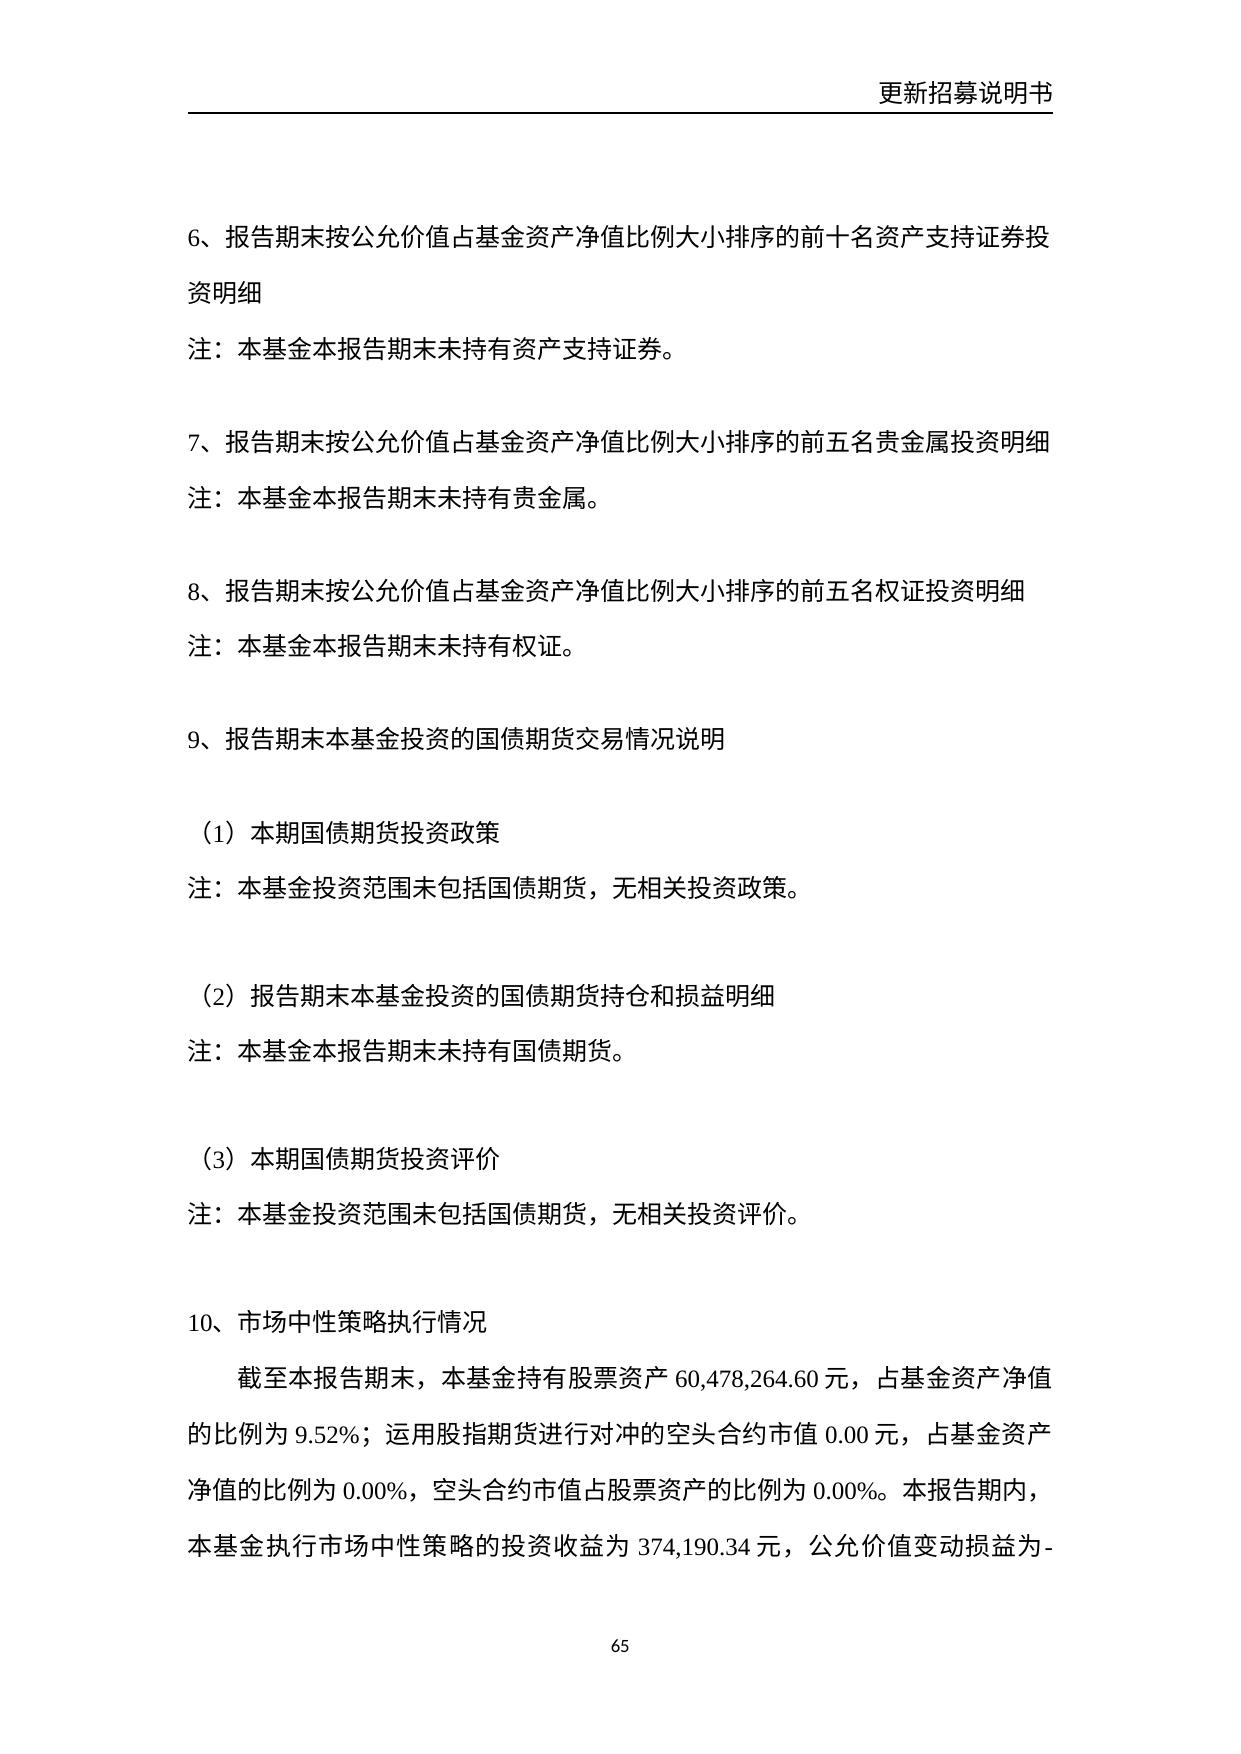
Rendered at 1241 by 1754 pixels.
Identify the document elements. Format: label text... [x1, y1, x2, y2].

title （1）本期国债期货投资政策 [187, 812, 1053, 850]
text 注：本基金本报告期末未持有资产支持证券。 [187, 329, 1053, 366]
title （3）本期国债期货投资评价 [187, 1139, 1053, 1176]
text 注：本基金投资范围未包括国债期货，无相关投资评价。 [187, 1194, 1053, 1232]
text 注：本基金本报告期末未持有贵金属。 [187, 477, 1053, 515]
title （2）报告期末本基金投资的国债期货持仓和损益明细 [187, 976, 1053, 1013]
title 6、报告期末按公允价值占基金资产净值比例大小排序的前十名资产支持证券投资明细 [187, 217, 1053, 311]
text 注：本基金本报告期末未持有权证。 [187, 626, 1053, 664]
text 注：本基金投资范围未包括国债期货，无相关投资政策。 [187, 868, 1053, 906]
title 7、报告期末按公允价值占基金资产净值比例大小排序的前五名贵金属投资明细 [187, 422, 1053, 459]
text 注：本基金本报告期末未持有国债期货。 [187, 1031, 1053, 1069]
title 10、市场中性策略执行情况 [187, 1302, 1053, 1339]
title 9、报告期末本基金投资的国债期货交易情况说明 [187, 719, 1053, 757]
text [187, 1357, 1053, 1564]
title 8、报告期末按公允价值占基金资产净值比例大小排序的前五名权证投资明细 [187, 571, 1053, 608]
